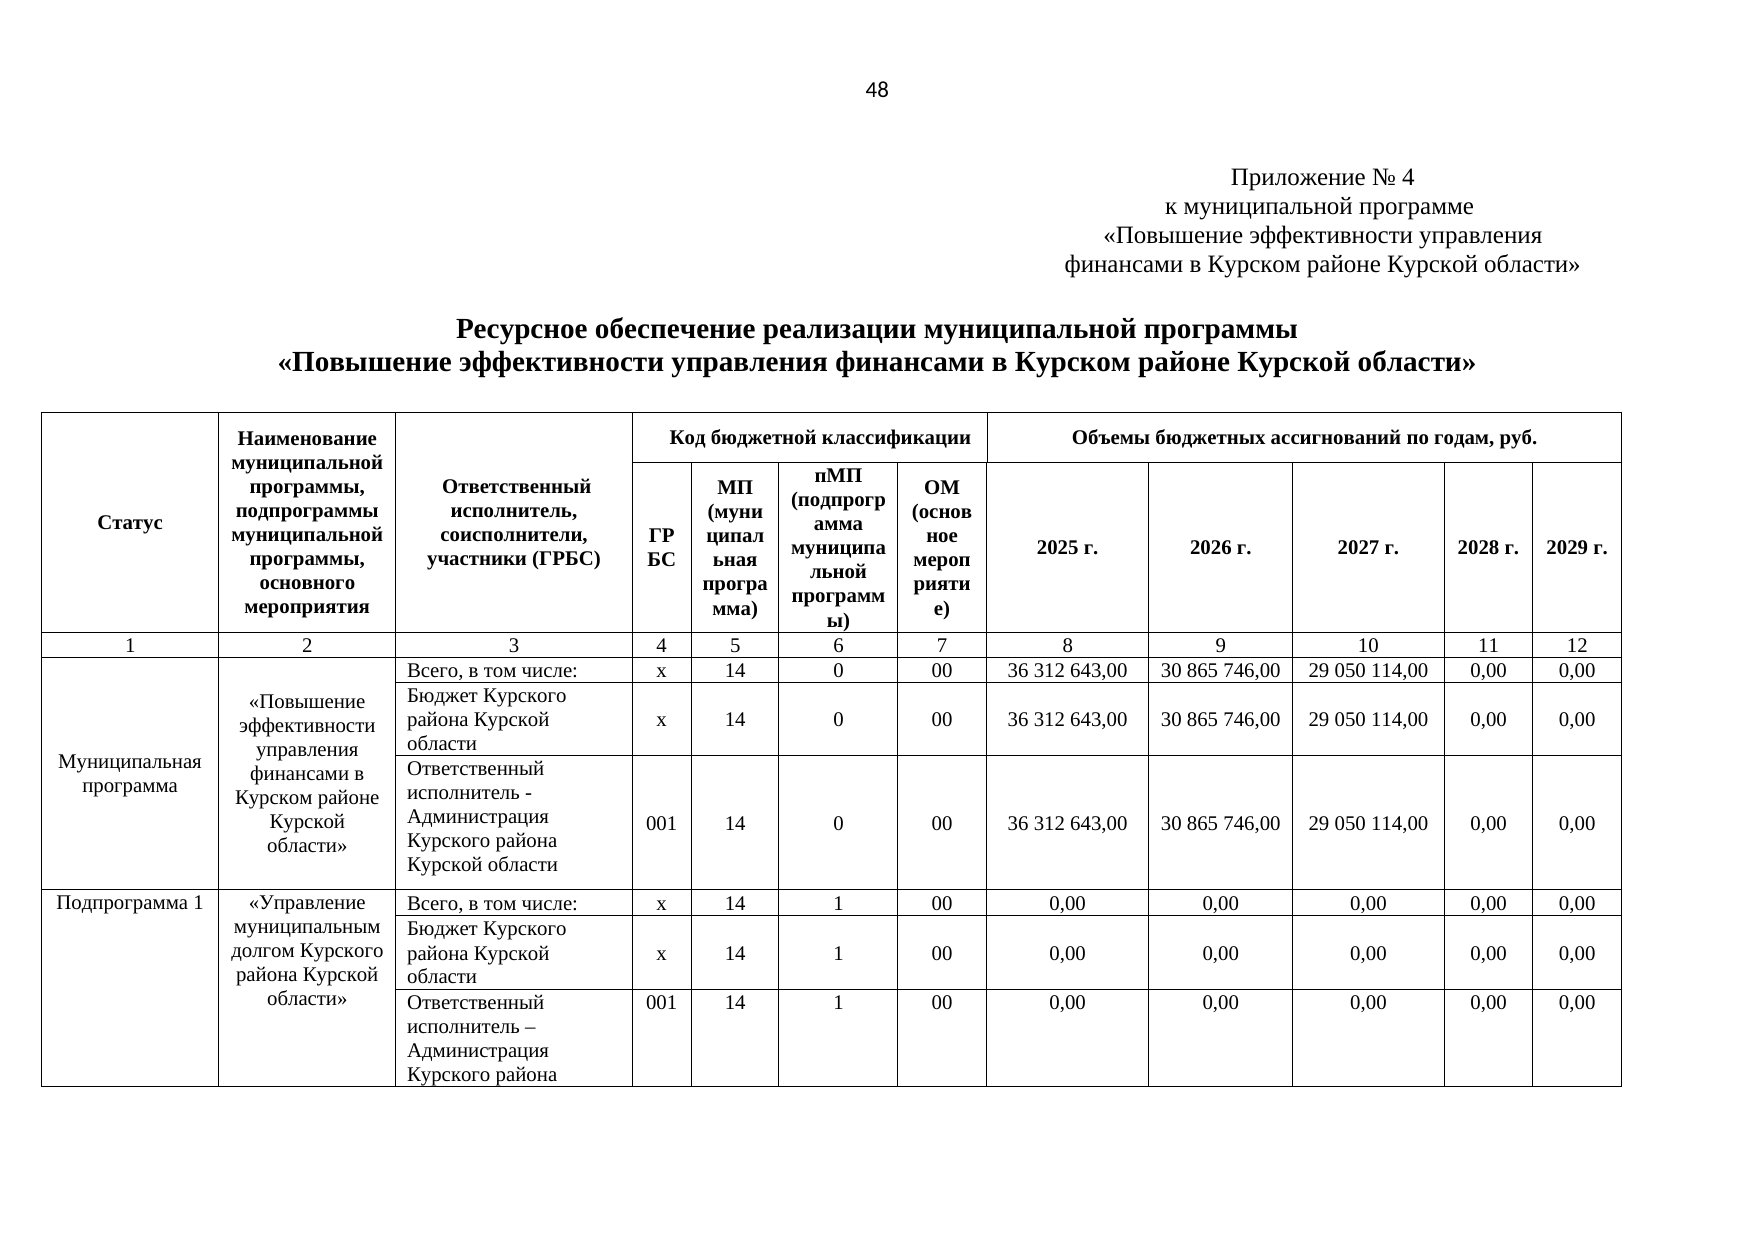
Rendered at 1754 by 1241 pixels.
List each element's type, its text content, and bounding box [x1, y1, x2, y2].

table_cell 0,00 [1533, 990, 1621, 1086]
table_cell «Управление муниципальным долгом Курского района Курской области» [219, 890, 395, 1086]
table_cell 30 865 746,00 [1149, 683, 1292, 755]
table_cell х [633, 916, 691, 988]
table_cell 0,00 [1445, 658, 1532, 682]
table_cell 0,00 [1445, 890, 1532, 915]
table_header Наименование муниципальной программы, подпрограммы муниципальной программы, основного мероприятия [219, 413, 395, 632]
table_cell Муниципальная программа [42, 658, 218, 889]
table_cell Ответственный исполнитель - Администрация Курского района Курской области [396, 756, 632, 889]
table_cell 2028 г. [1445, 463, 1532, 632]
table_cell 0,00 [1445, 916, 1532, 988]
table_cell 0,00 [987, 990, 1148, 1086]
table_cell 0,00 [1445, 756, 1532, 889]
table_header Объемы бюджетных ассигнований по годам, руб. [988, 413, 1621, 462]
table_cell 00 [898, 756, 986, 889]
table_cell 0,00 [1533, 658, 1621, 682]
table_cell 0,00 [987, 916, 1148, 988]
table_cell 1 [42, 633, 218, 657]
table_cell Бюджет Курского района Курской области [396, 683, 632, 755]
table_cell 5 [692, 633, 778, 657]
table_cell 0 [779, 756, 897, 889]
text «Повышение эффективности управления финансами в Курском районе Курской области» [118, 344, 1636, 378]
table_cell 0,00 [1293, 916, 1444, 988]
table_cell 10 [1293, 633, 1444, 657]
table_cell 6 [779, 633, 897, 657]
table_cell 29 050 114,00 [1293, 756, 1444, 889]
table_cell 00 [898, 890, 986, 915]
table_header Ответственный исполнитель, соисполнители, участники (ГРБС) [396, 413, 632, 632]
table_cell 14 [692, 890, 778, 915]
table_cell 7 [898, 633, 986, 657]
table_cell 14 [692, 658, 778, 682]
table_cell 2027 г. [1293, 463, 1444, 632]
table_cell МП (муниципальная программа) [692, 463, 778, 632]
table_cell Подпрограмма 1 [42, 890, 218, 1086]
table_cell 30 865 746,00 [1149, 756, 1292, 889]
table_cell 0,00 [1445, 990, 1532, 1086]
table_cell 14 [692, 756, 778, 889]
table_cell 0,00 [1533, 756, 1621, 889]
table_cell 2029 г. [1533, 463, 1621, 632]
table_cell 0,00 [1149, 990, 1292, 1086]
table_cell 11 [1445, 633, 1532, 657]
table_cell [396, 990, 632, 1086]
table_cell 1 [779, 990, 897, 1086]
table_cell х [633, 890, 691, 915]
table_header Код бюджетной классификации [633, 413, 987, 462]
table_cell 0,00 [1533, 890, 1621, 915]
table_cell 36 312 643,00 [987, 658, 1148, 682]
table_cell 1 [779, 890, 897, 915]
table_cell 29 050 114,00 [1293, 683, 1444, 755]
table_cell 2 [219, 633, 395, 657]
table_cell 00 [898, 683, 986, 755]
table_cell ГРБС [633, 463, 691, 632]
table_cell 2026 г. [1149, 463, 1292, 632]
table_cell 00 [898, 658, 986, 682]
table_cell 0 [779, 658, 897, 682]
table_cell пМП (подпрограмма муниципальной программы) [779, 463, 897, 632]
table_cell 1 [779, 916, 897, 988]
table_cell Всего, в том числе: [396, 890, 632, 915]
table_cell 001 [633, 756, 691, 889]
table_cell Всего, в том числе: [396, 658, 632, 682]
table_cell 29 050 114,00 [1293, 658, 1444, 682]
table_cell 14 [692, 916, 778, 988]
table_cell 12 [1533, 633, 1621, 657]
table_header Статус [42, 413, 218, 632]
table_cell 0,00 [1445, 683, 1532, 755]
table_cell х [633, 658, 691, 682]
text Приложение № 4 к муниципальной программе «Повышение эффективности управления [1009, 162, 1636, 249]
table_cell 0,00 [1533, 916, 1621, 988]
table_cell Бюджет Курского района Курской области [396, 916, 632, 988]
text финансами в Курском районе Курской области» [1009, 249, 1636, 277]
table_cell 0,00 [987, 890, 1148, 915]
table_cell «Повышение эффективности управления финансами в Курском районе Курской области» [219, 658, 395, 889]
table_cell 14 [692, 990, 778, 1086]
table_cell 36 312 643,00 [987, 756, 1148, 889]
table_cell 30 865 746,00 [1149, 658, 1292, 682]
table_cell х [633, 683, 691, 755]
table_cell 001 [633, 990, 691, 1086]
table_cell 0,00 [1293, 990, 1444, 1086]
table_cell 0,00 [1149, 890, 1292, 915]
table_cell 8 [987, 633, 1148, 657]
table_cell 3 [396, 633, 632, 657]
table_cell 0,00 [1149, 916, 1292, 988]
table_cell 00 [898, 916, 986, 988]
table_cell 9 [1149, 633, 1292, 657]
table_cell 00 [898, 990, 986, 1086]
table_cell 4 [633, 633, 691, 657]
text Ресурсное обеспечение реализации муниципальной программы [118, 311, 1636, 344]
table_cell ОМ (основное мероприятие) [898, 463, 986, 632]
table_cell 0,00 [1293, 890, 1444, 915]
table_cell 0 [779, 683, 897, 755]
table_cell 14 [692, 683, 778, 755]
table_cell 2025 г. [987, 463, 1148, 632]
table_cell 36 312 643,00 [987, 683, 1148, 755]
table_cell 0,00 [1533, 683, 1621, 755]
